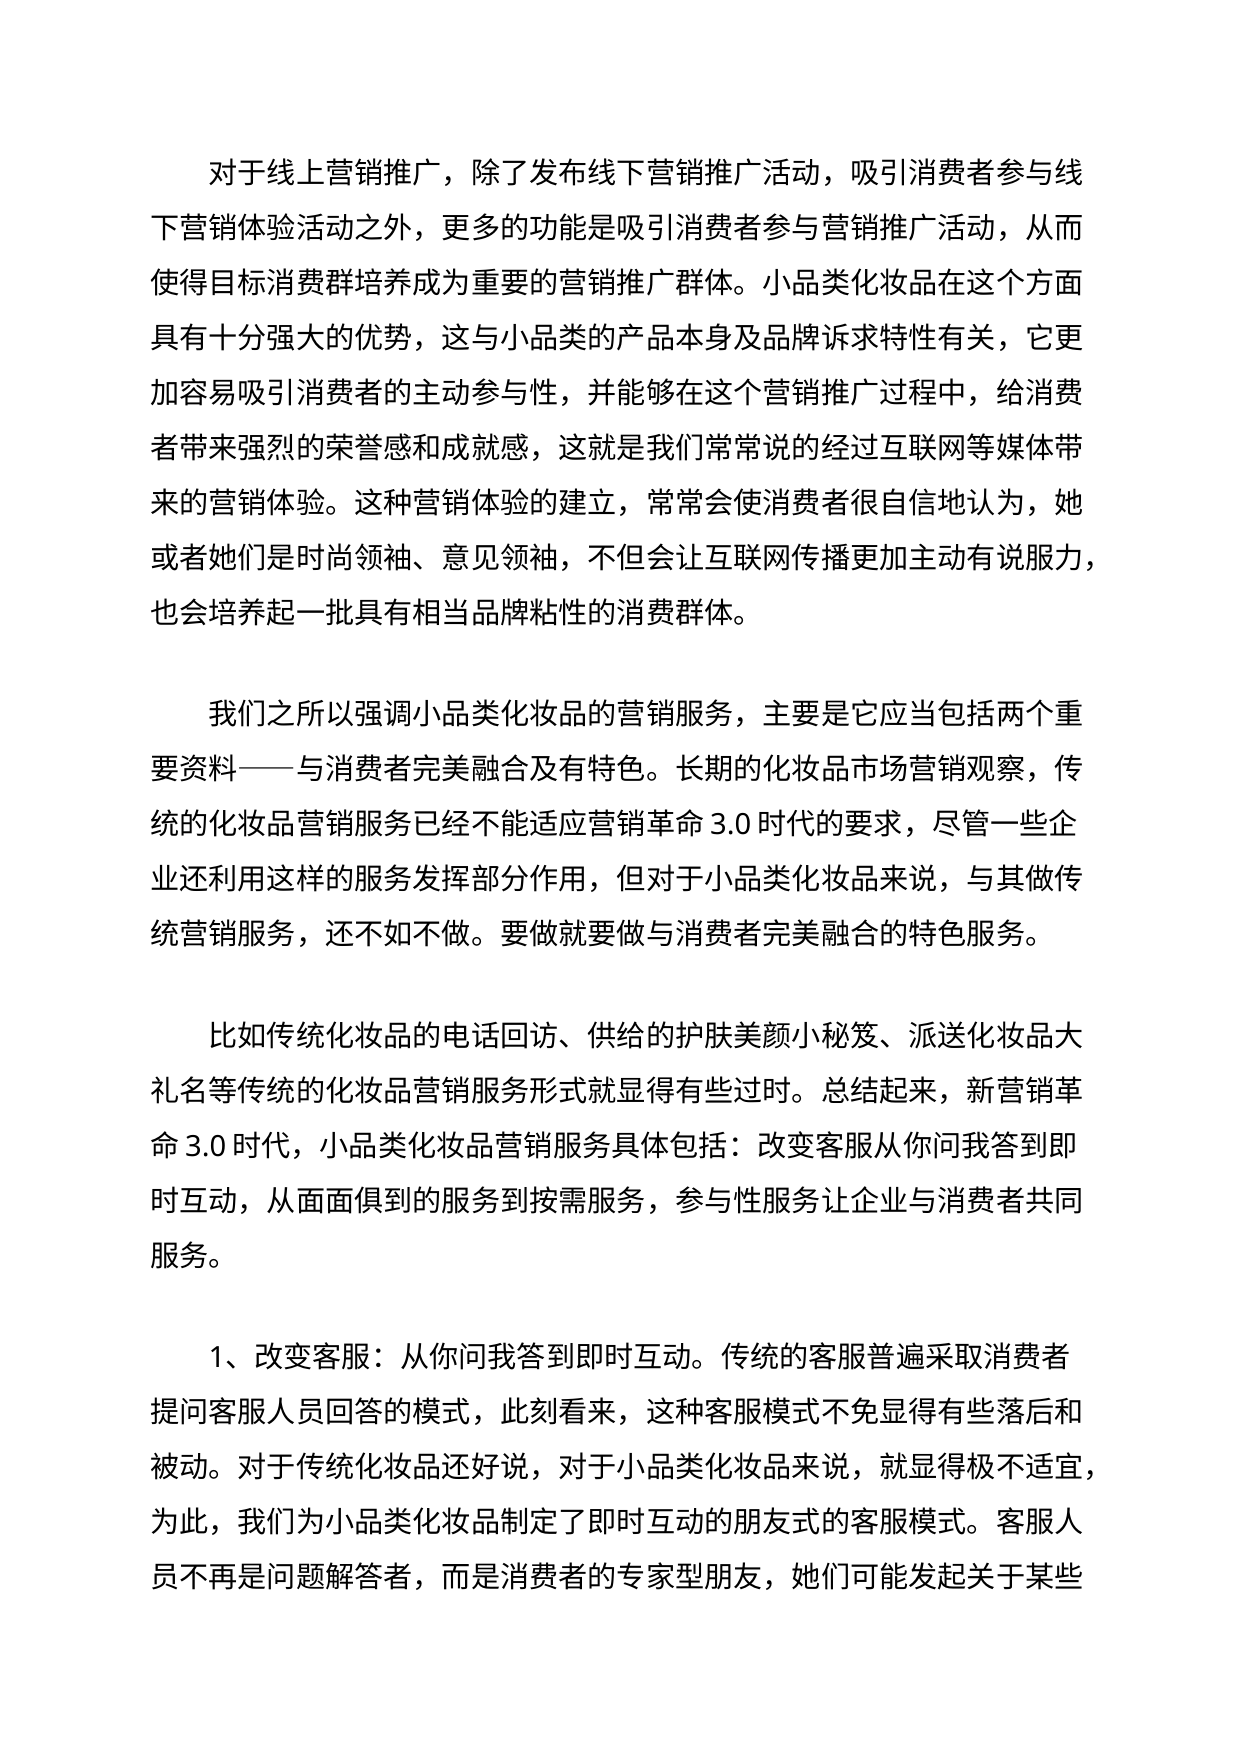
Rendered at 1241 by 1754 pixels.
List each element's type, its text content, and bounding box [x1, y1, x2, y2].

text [150, 1334, 1090, 1596]
text 比如传统化妆品的电话回访、供给的护肤美颜小秘笈、派送化妆品大礼名等传统的化妆品营销服务形式就显得有些过时。总结起来，新营销革命3.0时代，小品类化妆品营销服务具体包括：改变客服从你问我答到即时互动，从面面俱到的服务到按需服务，参与性服务让企业与消费者共同服务。 [150, 1012, 1090, 1274]
text 对于线上营销推广，除了发布线下营销推广活动，吸引消费者参与线下营销体验活动之外，更多的功能是吸引消费者参与营销推广活动，从而使得目标消费群培养成为重要的营销推广群体。小品类化妆品在这个方面具有十分强大的优势，这与小品类的产品本身及品牌诉求特性有关，它更加容易吸引消费者的主动参与性，并能够在这个营销推广过程中，给消费者带来强烈的荣誉感和成就感，这就是我们常常说的经过互联网等媒体带来的营销体验。这种营销体验的建立，常常会使消费者很自信地认为，她或者她们是时尚领袖、意见领袖，不但会让互联网传播更加主动有说服力，也会培养起一批具有相当品牌粘性的消费群体。 [150, 150, 1090, 631]
text 我们之所以强调小品类化妆品的营销服务，主要是它应当包括两个重要资料——与消费者完美融合及有特色。长期的化妆品市场营销观察，传统的化妆品营销服务已经不能适应营销革命3.0时代的要求，尽管一些企业还利用这样的服务发挥部分作用，但对于小品类化妆品来说，与其做传统营销服务，还不如不做。要做就要做与消费者完美融合的特色服务。 [150, 691, 1090, 953]
